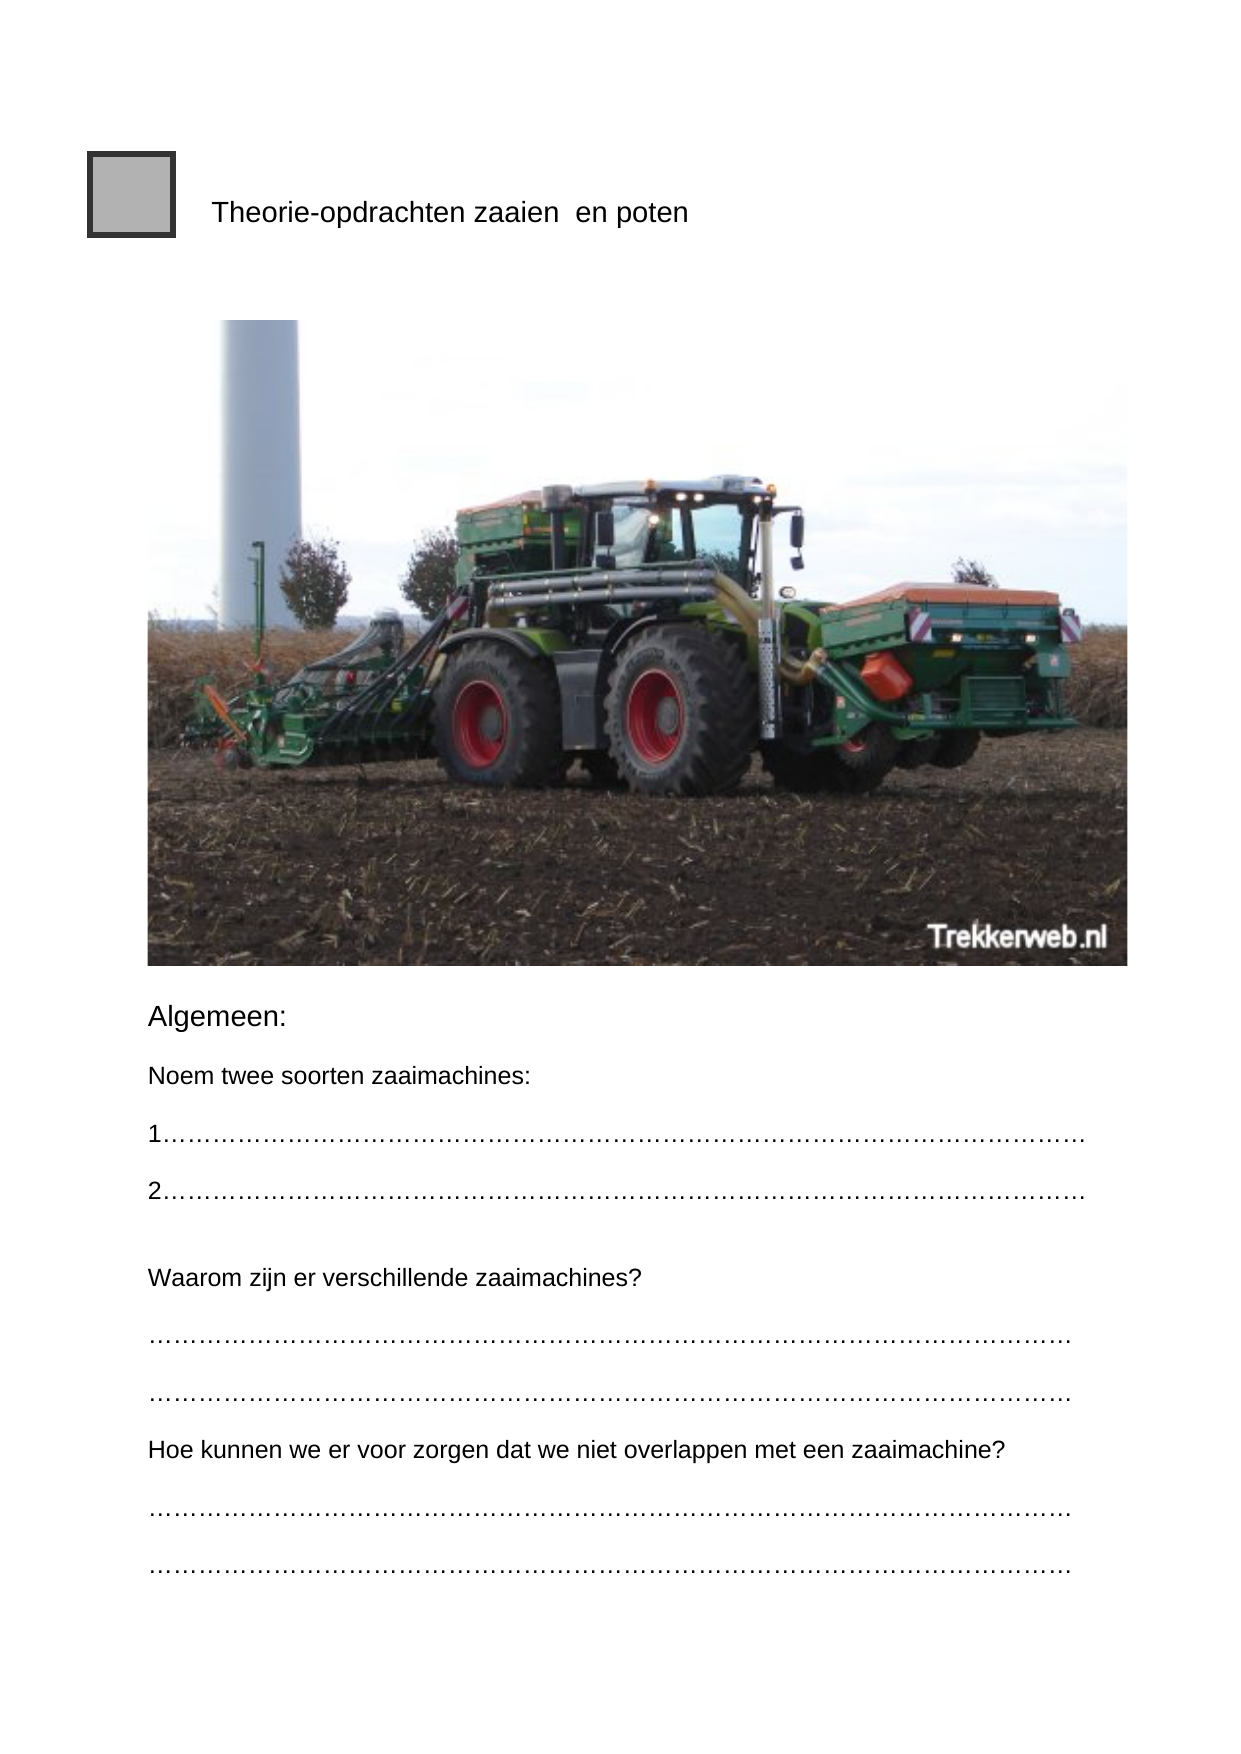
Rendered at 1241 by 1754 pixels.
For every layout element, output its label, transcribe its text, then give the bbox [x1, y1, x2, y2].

text 2………………………………………………………………………………………………… [148, 1176, 1093, 1205]
text ………………………………………………………………………………………………… [148, 1550, 1093, 1579]
text Hoe kunnen we er voor zorgen dat we niet overlappen met een zaaimachine? [148, 1435, 1093, 1464]
text Noem twee soorten zaaimachines: [148, 1061, 1093, 1090]
text ………………………………………………………………………………………………… [148, 1492, 1093, 1521]
text 1………………………………………………………………………………………………… [148, 1119, 1093, 1147]
text Algemeen: [148, 999, 1093, 1032]
text Waarom zijn er verschillende zaaimachines? [148, 1262, 1093, 1291]
text ………………………………………………………………………………………………… [148, 1320, 1093, 1349]
picture [147, 320, 1128, 966]
text ………………………………………………………………………………………………… [148, 1377, 1093, 1406]
text Theorie-opdrachten zaaien en poten [148, 196, 1093, 229]
